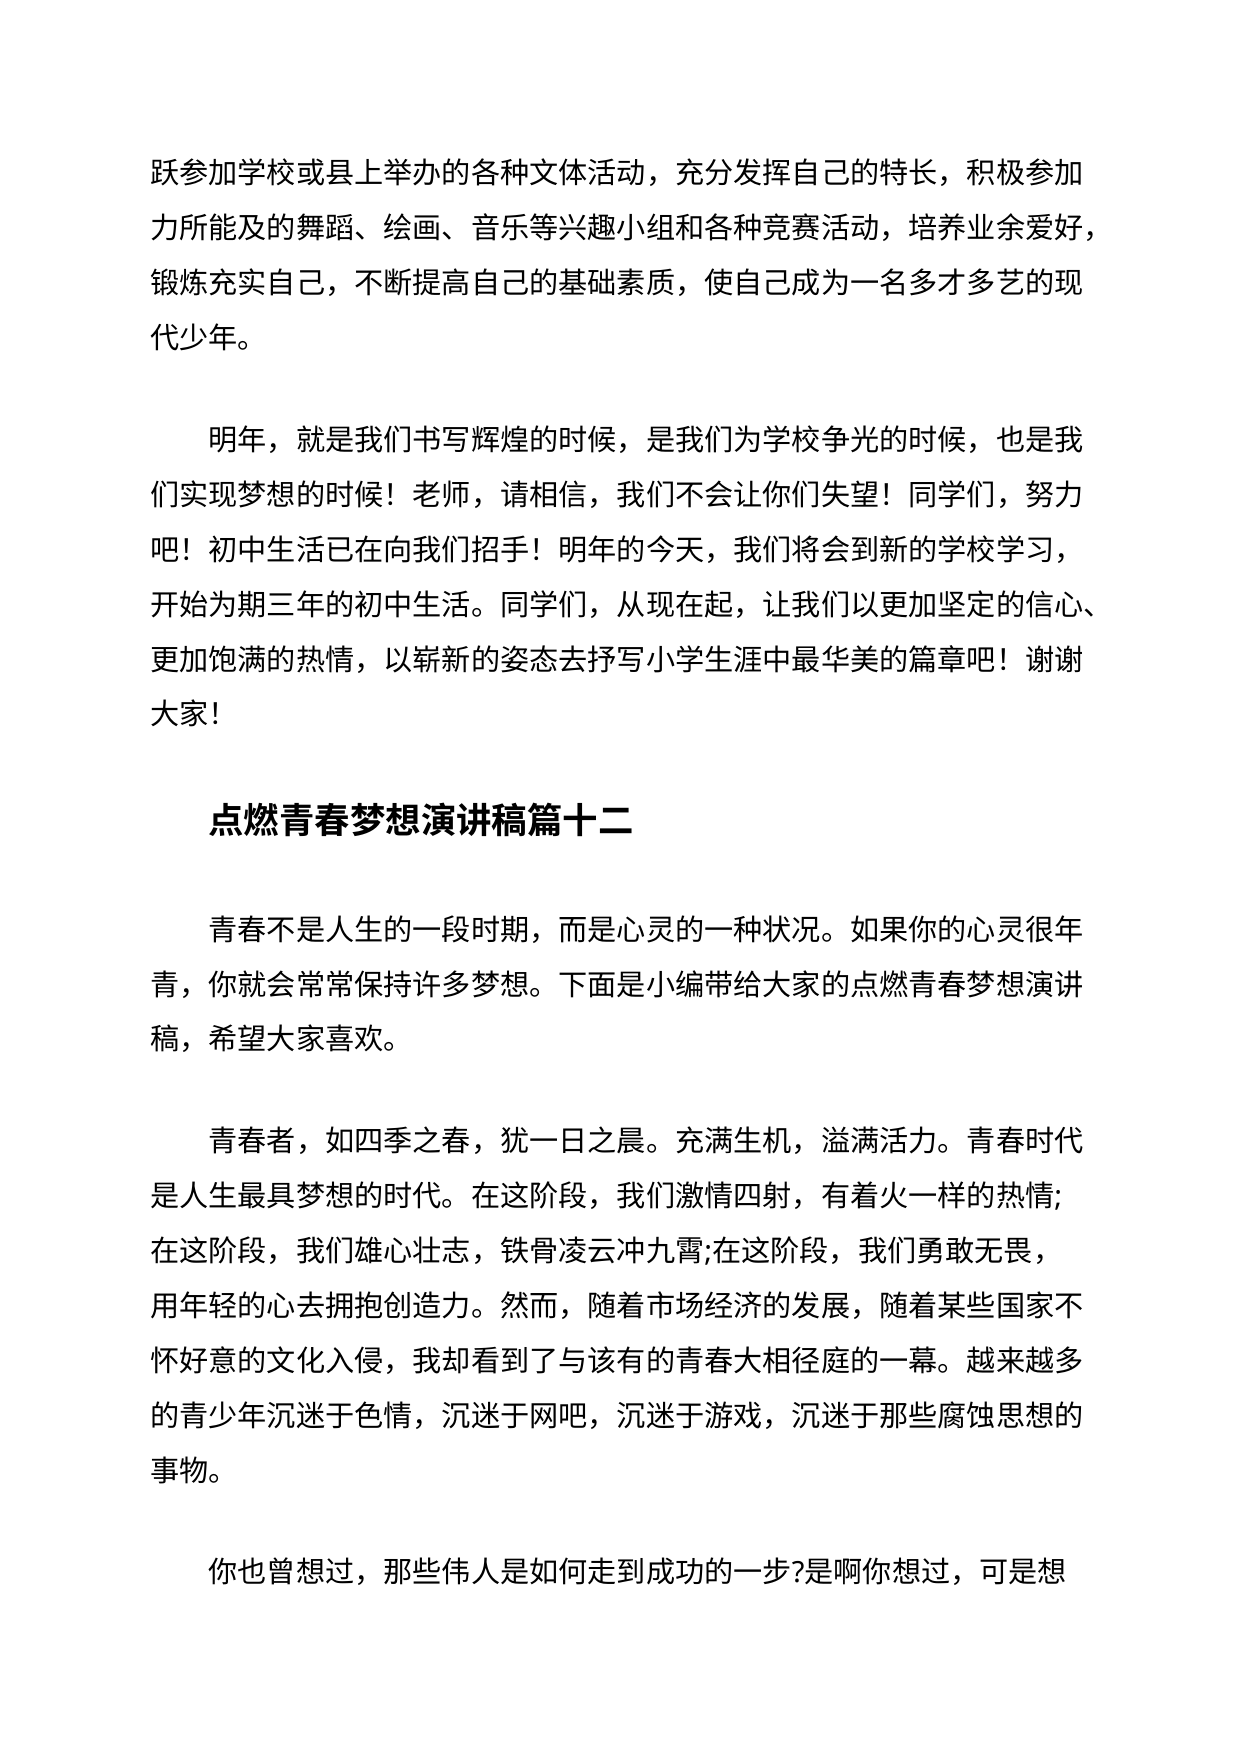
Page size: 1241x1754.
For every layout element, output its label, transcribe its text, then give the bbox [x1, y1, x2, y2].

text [150, 1549, 1090, 1591]
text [150, 150, 1090, 357]
text 明年，就是我们书写辉煌的时候，是我们为学校争光的时候，也是我们实现梦想的时候！老师，请相信，我们不会让你们失望！同学们，努力吧！初中生活已在向我们招手！明年的今天，我们将会到新的学校学习，开始为期三年的初中生活。同学们，从现在起，让我们以更加坚定的信心、更加饱满的热情，以崭新的姿态去抒写小学生涯中最华美的篇章吧！谢谢大家！ [150, 416, 1090, 733]
text 青春者，如四季之春，犹一日之晨。充满生机，溢满活力。青春时代是人生最具梦想的时代。在这阶段，我们激情四射，有着火一样的热情;在这阶段，我们雄心壮志，铁骨凌云冲九霄;在这阶段，我们勇敢无畏，用年轻的心去拥抱创造力。然而，随着市场经济的发展，随着某些国家不怀好意的文化入侵，我却看到了与该有的青春大相径庭的一幕。越来越多的青少年沉迷于色情，沉迷于网吧，沉迷于游戏，沉迷于那些腐蚀思想的事物。 [150, 1118, 1090, 1489]
text 点燃青春梦想演讲稿篇十二 [150, 793, 1090, 844]
text 青春不是人生的一段时期，而是心灵的一种状况。如果你的心灵很年青，你就会常常保持许多梦想。下面是小编带给大家的点燃青春梦想演讲稿，希望大家喜欢。 [150, 906, 1090, 1058]
